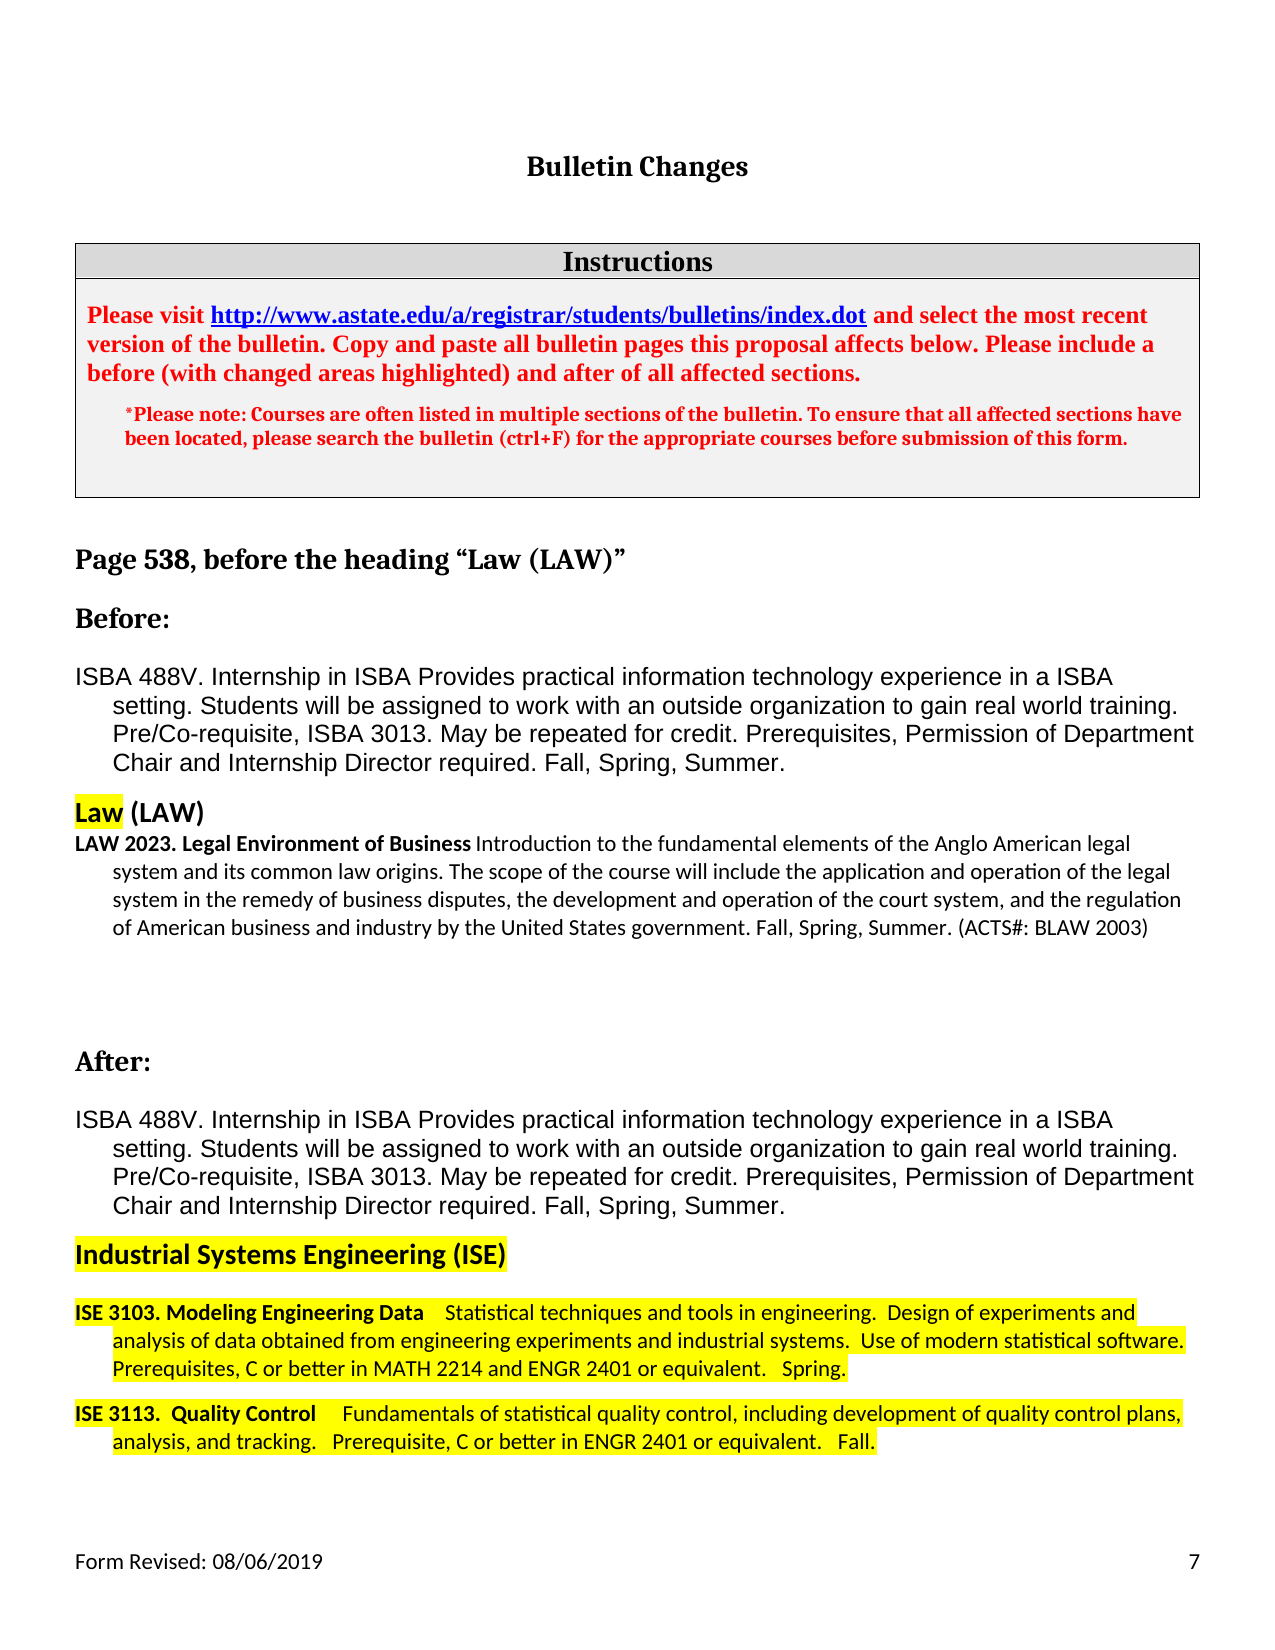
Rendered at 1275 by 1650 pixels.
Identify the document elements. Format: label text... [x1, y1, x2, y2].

table_cell Please visit http://www.astate.edu/a/registrar/students/bulletins/index.dot and select the most recent version of the bulletin. Copy and paste all bulletin pages this proposal affects below. Please include a before (with changed areas highlighted) and after of all affected sections. *Please note: Courses are often listed in multiple sections of the bulletin. To ensure that all affected sections have been located, please search the bulletin (ctrl+F) for the appropriate courses before submission of this form. [76, 279, 1199, 497]
text Page 538, before the heading “Law (LAW)” [75, 543, 1200, 577]
text Bulletin Changes [75, 150, 1200, 183]
table_header Instructions [76, 244, 1199, 277]
text Before: [75, 603, 1200, 636]
text After: [75, 1045, 1200, 1079]
